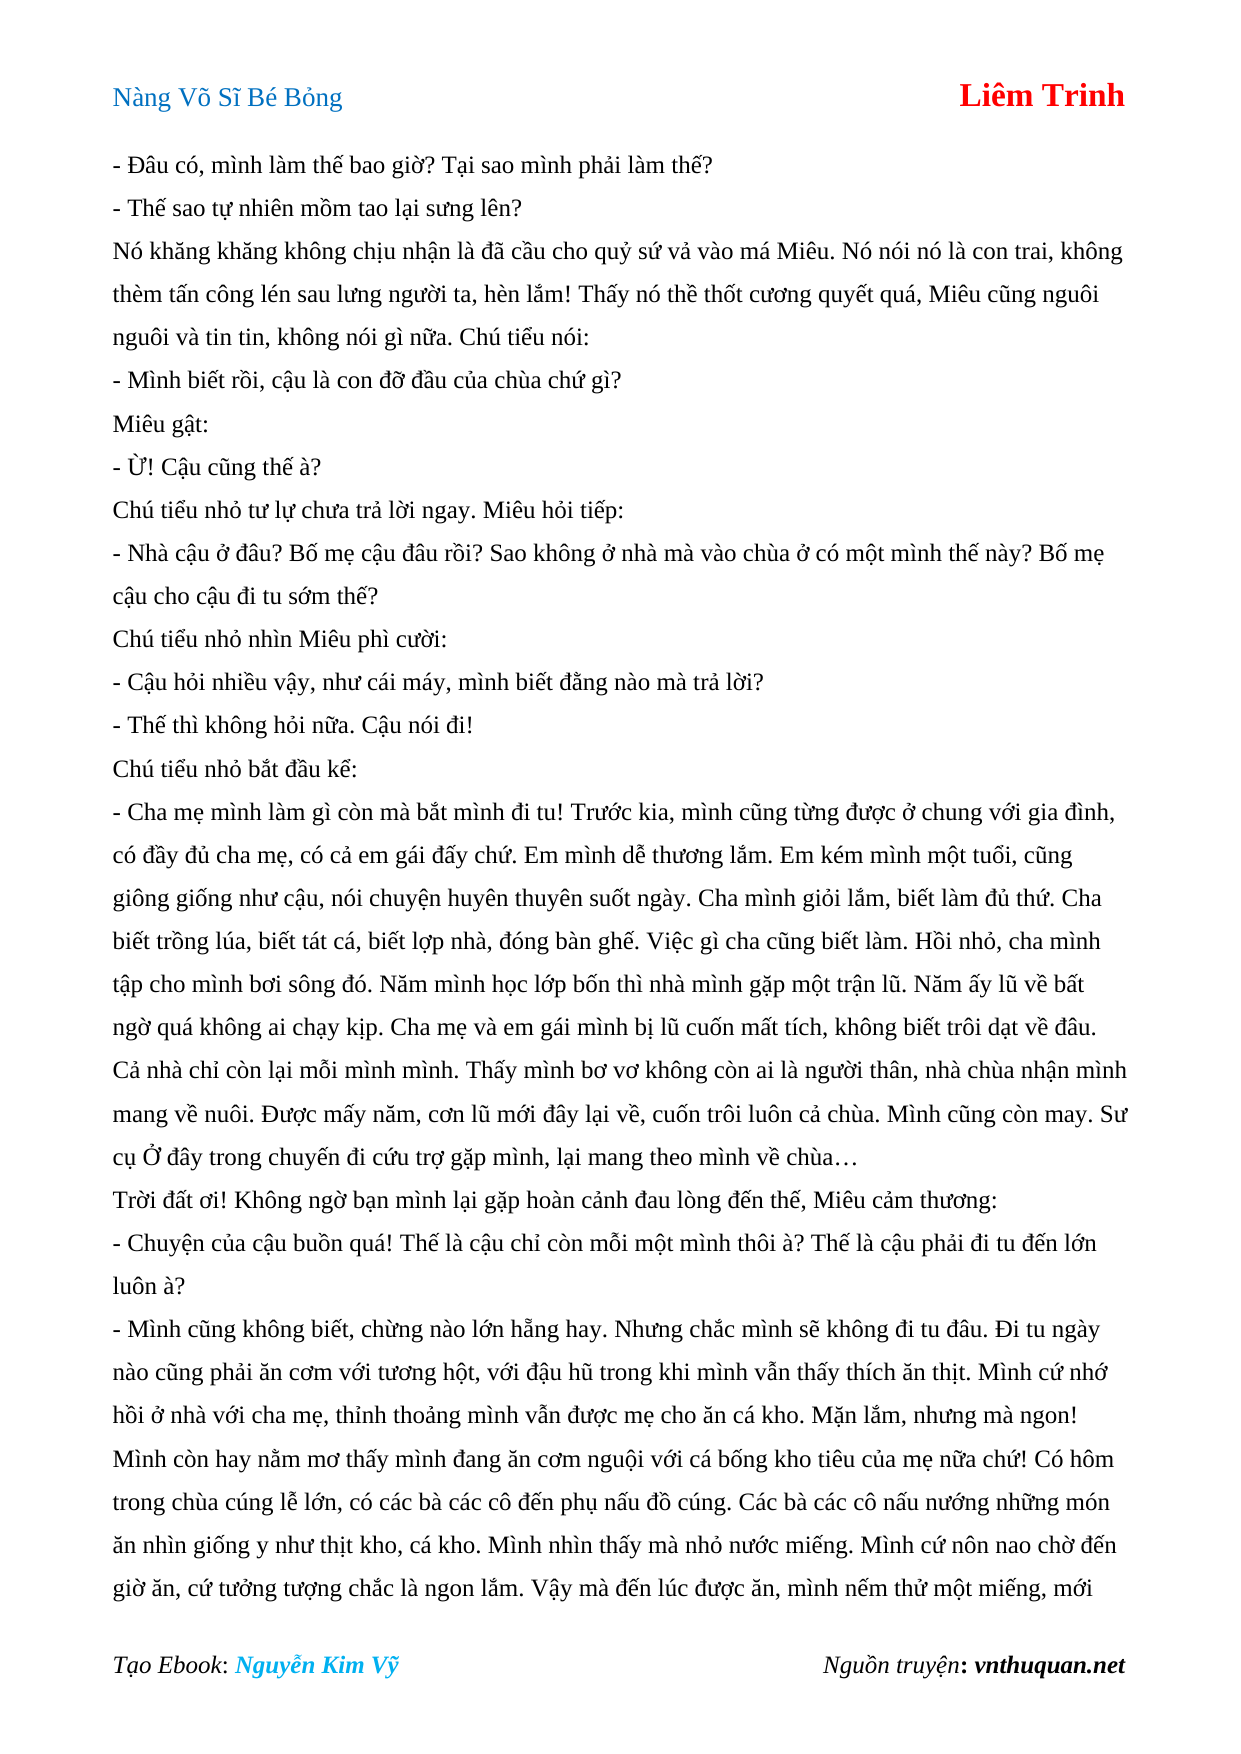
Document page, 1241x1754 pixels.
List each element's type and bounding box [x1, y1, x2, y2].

text [112, 150, 1128, 1602]
